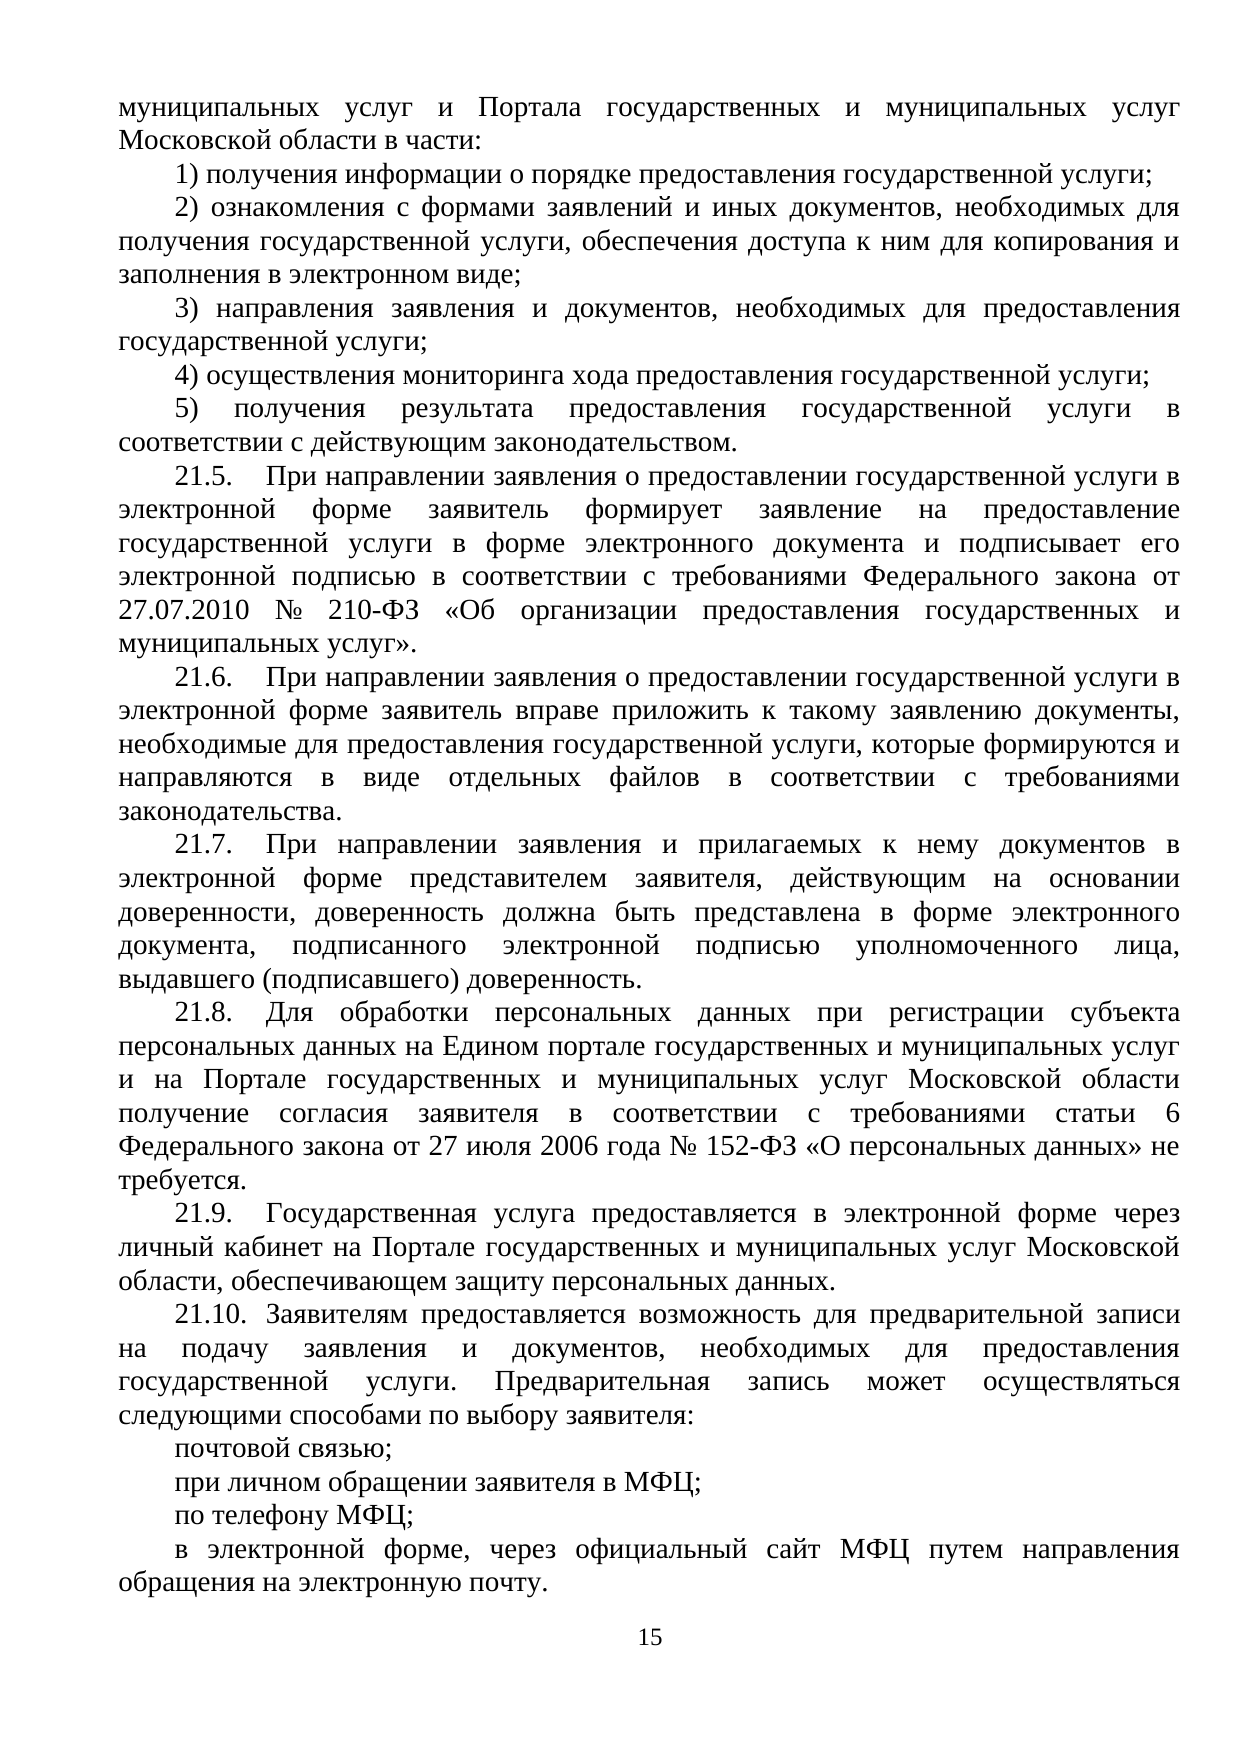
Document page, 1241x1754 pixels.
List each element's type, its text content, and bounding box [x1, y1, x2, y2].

text 5) получения результата предоставления государственной услуги в соответствии с действующим законодательством. [118, 391, 1181, 458]
text 21.6. При направлении заявления о предоставлении государственной услуги в электронной форме заявитель вправе приложить к такому заявлению документы, необходимые для предоставления государственной услуги, которые формируются и направляются в виде отдельных файлов в соответствии с требованиями законодательства. [118, 659, 1181, 827]
text 21.8. Для обработки персональных данных при регистрации субъекта персональных данных на Едином портале государственных и муниципальных услуг и на Портале государственных и муниципальных услуг Московской области получение согласия заявителя в соответствии с требованиями статьи 6 Федерального закона от 27 июля 2006 года № 152-ФЗ «О персональных данных» не требуется. [118, 994, 1181, 1196]
text 21.9. Государственная услуга предоставляется в электронной форме через личный кабинет на Портале государственных и муниципальных услуг Московской области, обеспечивающем защиту персональных данных. [118, 1196, 1181, 1296]
text при личном обращении заявителя в МФЦ; [118, 1464, 1181, 1497]
text по телефону МФЦ; [118, 1497, 1181, 1531]
text 21.5. При направлении заявления о предоставлении государственной услуги в электронной форме заявитель формирует заявление на предоставление государственной услуги в форме электронного документа и подписывает его электронной подписью в соответствии с требованиями Федерального закона от 27.07.2010 № 210-ФЗ «Об организации предоставления государственных и муниципальных услуг». [118, 458, 1181, 659]
text 1) получения информации о порядке предоставления государственной услуги; [118, 156, 1181, 189]
text 2) ознакомления с формами заявлений и иных документов, необходимых для получения государственной услуги, обеспечения доступа к ним для копирования и заполнения в электронном виде; [118, 189, 1181, 290]
text 3) направления заявления и документов, необходимых для предоставления государственной услуги; [118, 290, 1181, 357]
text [118, 89, 1181, 156]
text 21.10. Заявителям предоставляется возможность для предварительной записи на подачу заявления и документов, необходимых для предоставления государственной услуги. Предварительная запись может осуществляться следующими способами по выбору заявителя: [118, 1296, 1181, 1430]
text почтовой связью; [118, 1430, 1181, 1464]
text в электронной форме, через официальный сайт МФЦ путем направления обращения на электронную почту. [118, 1531, 1181, 1598]
text 21.7. При направлении заявления и прилагаемых к нему документов в электронной форме представителем заявителя, действующим на основании доверенности, доверенность должна быть представлена в форме электронного документа, подписанного электронной подписью уполномоченного лица, выдавшего (подписавшего) доверенность. [118, 827, 1181, 994]
text 4) осуществления мониторинга хода предоставления государственной услуги; [118, 357, 1181, 391]
